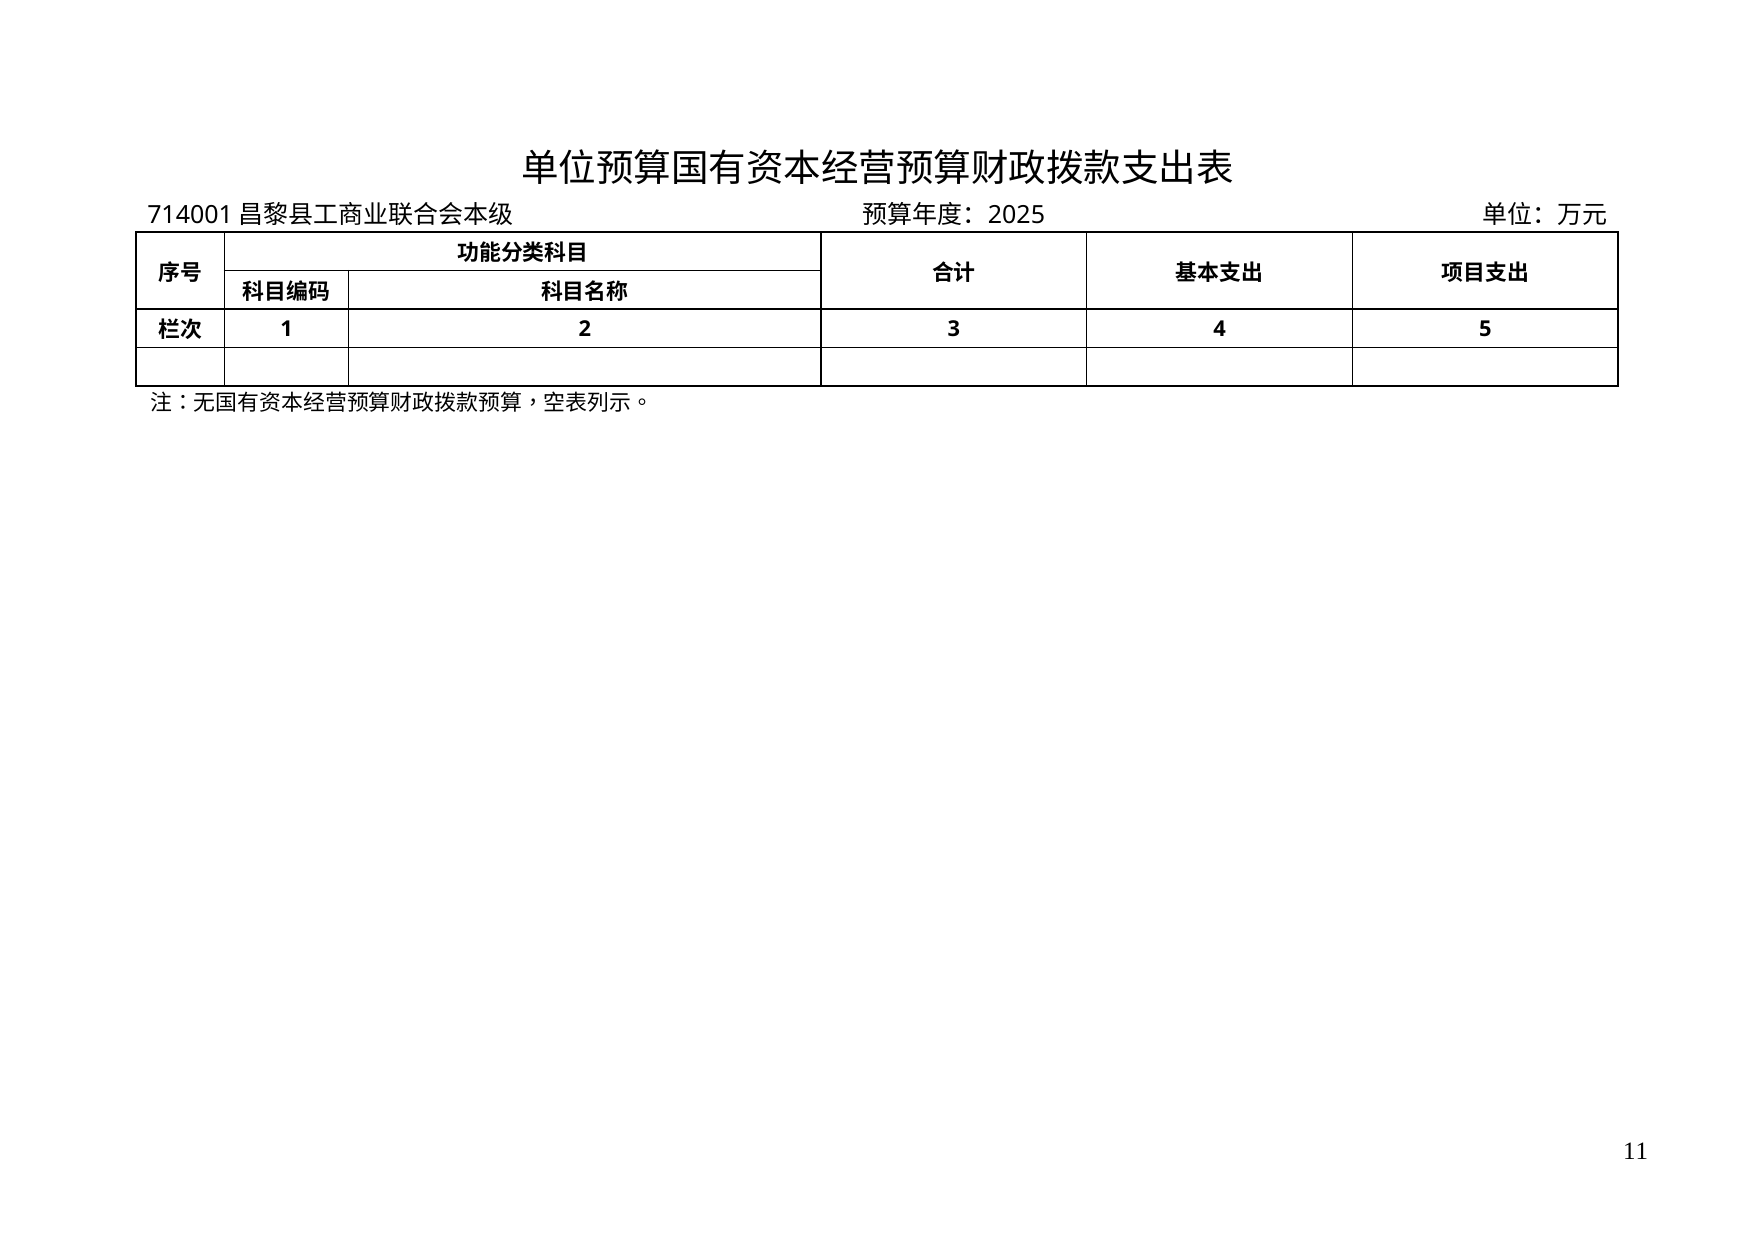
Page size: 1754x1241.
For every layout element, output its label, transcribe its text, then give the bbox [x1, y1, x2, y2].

table_cell 合计 [822, 233, 1086, 308]
table_header 单位：万元 [1087, 195, 1617, 231]
table_cell [822, 348, 1086, 385]
table_cell 项目支出 [1353, 233, 1617, 308]
table_cell [349, 348, 820, 385]
table_cell 科目编码 [225, 271, 348, 308]
table_cell 基本支出 [1087, 233, 1352, 308]
table_header 预算年度：2025 [822, 195, 1086, 231]
table_cell 功能分类科目 [225, 233, 820, 270]
text 注：无国有资本经营预算财政拨款预算，空表列示。 [106, 387, 1648, 416]
table_cell [1353, 348, 1617, 385]
table_cell 3 [822, 310, 1086, 347]
table_cell 序号 [137, 233, 224, 308]
table_cell 4 [1087, 310, 1352, 347]
text 单位预算国有资本经营预算财政拨款支出表 [106, 142, 1648, 193]
table_header 714001昌黎县工商业联合会本级 [137, 195, 820, 231]
table_cell [225, 348, 348, 385]
table_cell 栏次 [137, 310, 224, 347]
table_cell [137, 348, 224, 385]
table_cell 科目名称 [349, 271, 820, 308]
table_cell 1 [225, 310, 348, 347]
table_cell 5 [1353, 310, 1617, 347]
table_cell 2 [349, 310, 820, 347]
table_cell [1087, 348, 1352, 385]
